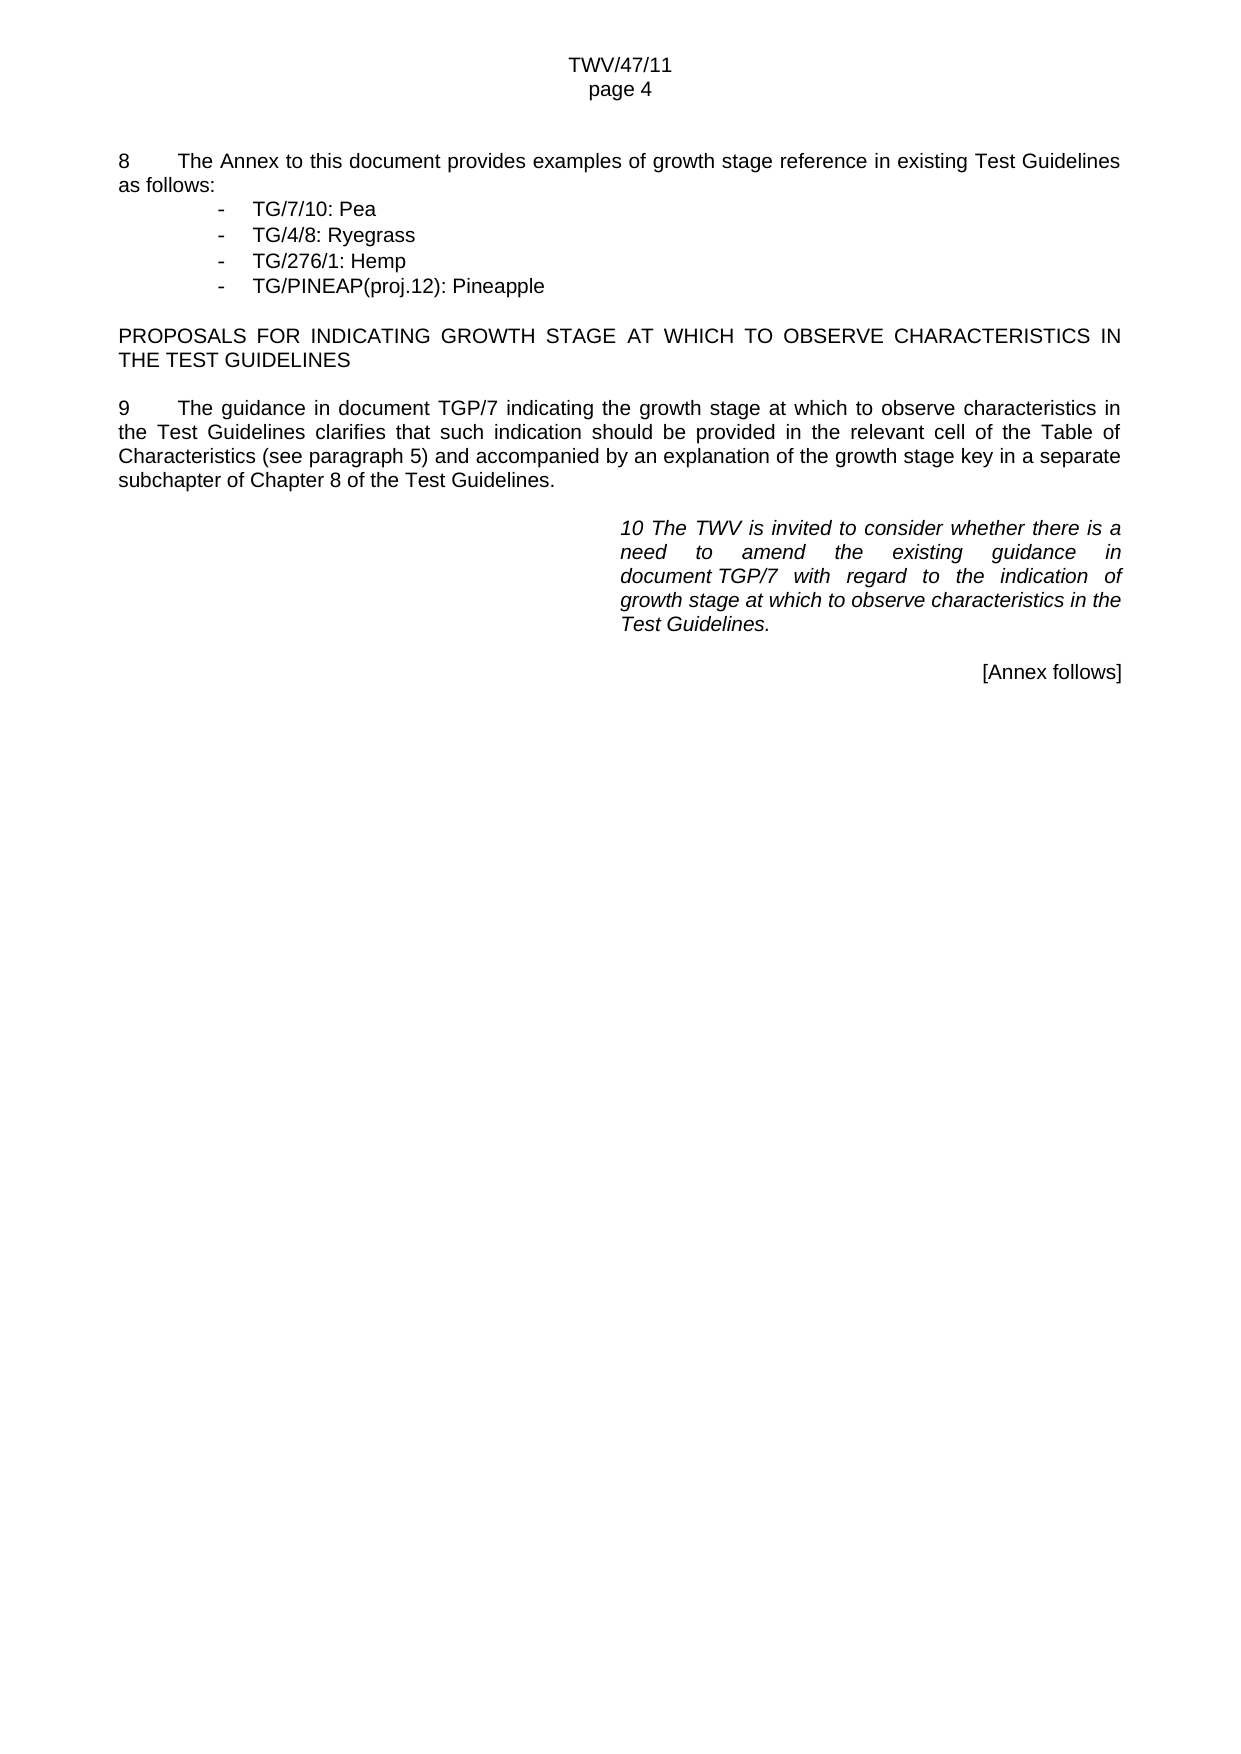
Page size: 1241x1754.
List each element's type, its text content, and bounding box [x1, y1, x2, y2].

list TG/276/1: Hemp [215, 248, 1122, 274]
text The TWV is invited to consider whether there is a need to amend the existing guidance in document TGP/7 with regard to the indication of growth stage at which to observe characteristics in the Test Guidelines. [620, 516, 1122, 636]
text The Annex to this document provides examples of growth stage reference in existing Test Guidelines as follows: [118, 149, 1122, 197]
text [Annex follows] [945, 659, 1122, 683]
list TG/PINEAP(proj.12): Pineapple [215, 274, 1122, 300]
text The guidance in document TGP/7 indicating the growth stage at which to observe characteristics in the Test Guidelines clarifies that such indication should be provided in the relevant cell of the Table of Characteristics (see paragraph 5) and accompanied by an explanation of the growth stage key in a separate subchapter of Chapter 8 of the Test Guidelines. [118, 396, 1122, 492]
subtitle PROPOSALS FOR INDICATING growth stage at which to observe characteristics in the Test Guidelines [118, 324, 1122, 372]
list TG/4/8: Ryegrass [215, 223, 1122, 248]
list TG/7/10: Pea [215, 197, 1122, 223]
